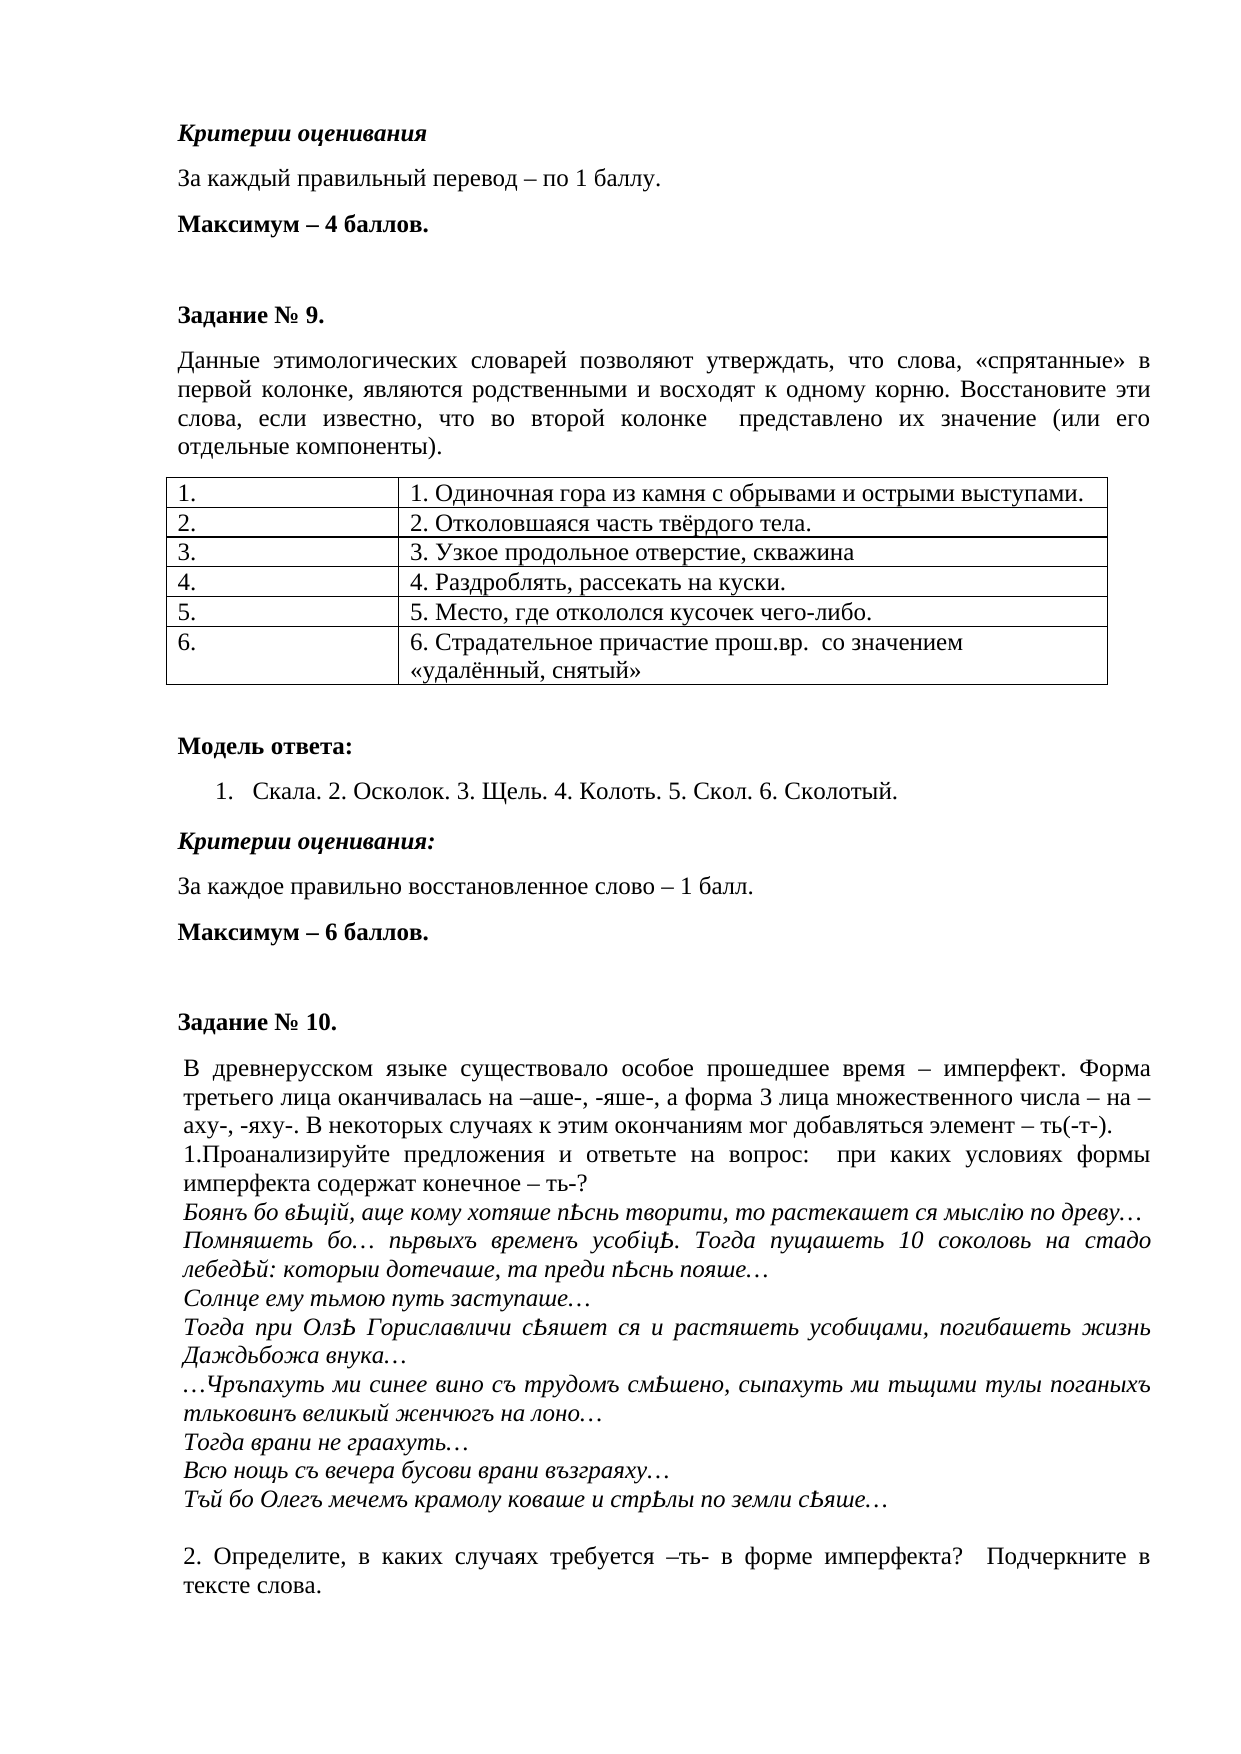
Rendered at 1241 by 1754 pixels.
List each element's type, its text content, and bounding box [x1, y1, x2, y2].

table_cell 4. Раздроблять, рассекать на куски. [399, 567, 1107, 596]
list Скала. 2. Осколок. 3. Щель. 4. Колоть. 5. Скол. 6. Сколотый. [215, 776, 1152, 805]
table_cell 2. [167, 508, 398, 536]
text Максимум – 4 баллов. [177, 209, 1152, 238]
table_cell 6. Страдательное причастие прош.вр. со значением «удалённый, снятый» [399, 627, 1107, 684]
text Модель ответа: [177, 731, 1152, 759]
text 1.Проанализируйте предложения и ответьте на вопрос: при каких условиях формы имперфекта содержат конечное – ть-? [183, 1139, 1152, 1197]
text 2. Определите, в каких случаях требуется –ть- в форме имперфекта? Подчеркните в тексте слова. [183, 1541, 1152, 1598]
table_cell 6. [167, 627, 398, 684]
text Критерии оценивания: [177, 826, 1152, 854]
text Боянъ бо вҌщiй, аще кому хотяше пҌснь творити, то растекашет ся мыслiю по древу… [183, 1197, 1152, 1225]
text Данные этимологических словарей позволяют утверждать, что слова, «спрятанные» в первой колонке, являются родственными и восходят к одному корню. Восстановите эти слова, если известно, что во второй колонке представлено их значение (или его отдельные компоненты). [177, 345, 1152, 460]
text За каждое правильно восстановленное слово – 1 балл. [177, 871, 1152, 900]
text Задание № 9. [177, 300, 1152, 328]
text Тогда врани не граахуть… [183, 1427, 1152, 1455]
table_cell 3. Узкое продольное отверстие, скважина [399, 538, 1107, 566]
text Критерии оценивания [177, 118, 1152, 147]
text …Чръпахуть ми синее вино съ трудомъ смҌшено, сыпахуть ми тьщими тулы поганыхъ тльковинъ великый женчюгъ на лоно… [183, 1369, 1152, 1427]
table_cell 5. Место, где откололся кусочек чего-либо. [399, 597, 1107, 626]
text Максимум – 6 баллов. [177, 917, 1152, 945]
text Тъй бо Олегъ мечемъ крамолу коваше и стрҌлы по земли сҌяше… [183, 1484, 1152, 1513]
table_cell 2. Отколовшаяся часть твёрдого тела. [399, 508, 1107, 536]
text Солнце ему тьмою путь заступаше… [183, 1283, 1152, 1312]
text Всю нощь съ вечера бусови врани възграяху… [183, 1455, 1152, 1484]
text Помняшеть бо… пьрвыхъ временъ усобiцҌ. Тогда пущашеть 10 соколовь на стадо лебедҌй: которыи дотечаше, та преди пҌснь пояше… [183, 1225, 1152, 1283]
table_cell 4. [167, 567, 398, 596]
text Тогда при ОлзҌ Гориславличи сҌяшет ся и растяшеть усобицами, погибашеть жизнь Даждьбожа внука… [183, 1312, 1152, 1369]
table_cell 3. [167, 538, 398, 566]
table_cell 5. [167, 597, 398, 626]
text В древнерусском языке существовало особое прошедшее время – имперфект. Форма третьего лица оканчивалась на –аше-, -яше-, а форма 3 лица множественного числа – на –аху-, -яху-. В некоторых случаях к этим окончаниям мог добавляться элемент – ть(-т-). [183, 1053, 1152, 1139]
text Задание № 10. [177, 1007, 1152, 1036]
table_header 1. Одиночная гора из камня с обрывами и острыми выступами. [399, 478, 1107, 507]
text За каждый правильный перевод – по 1 баллу. [177, 163, 1152, 192]
table_header 1. [167, 478, 398, 507]
